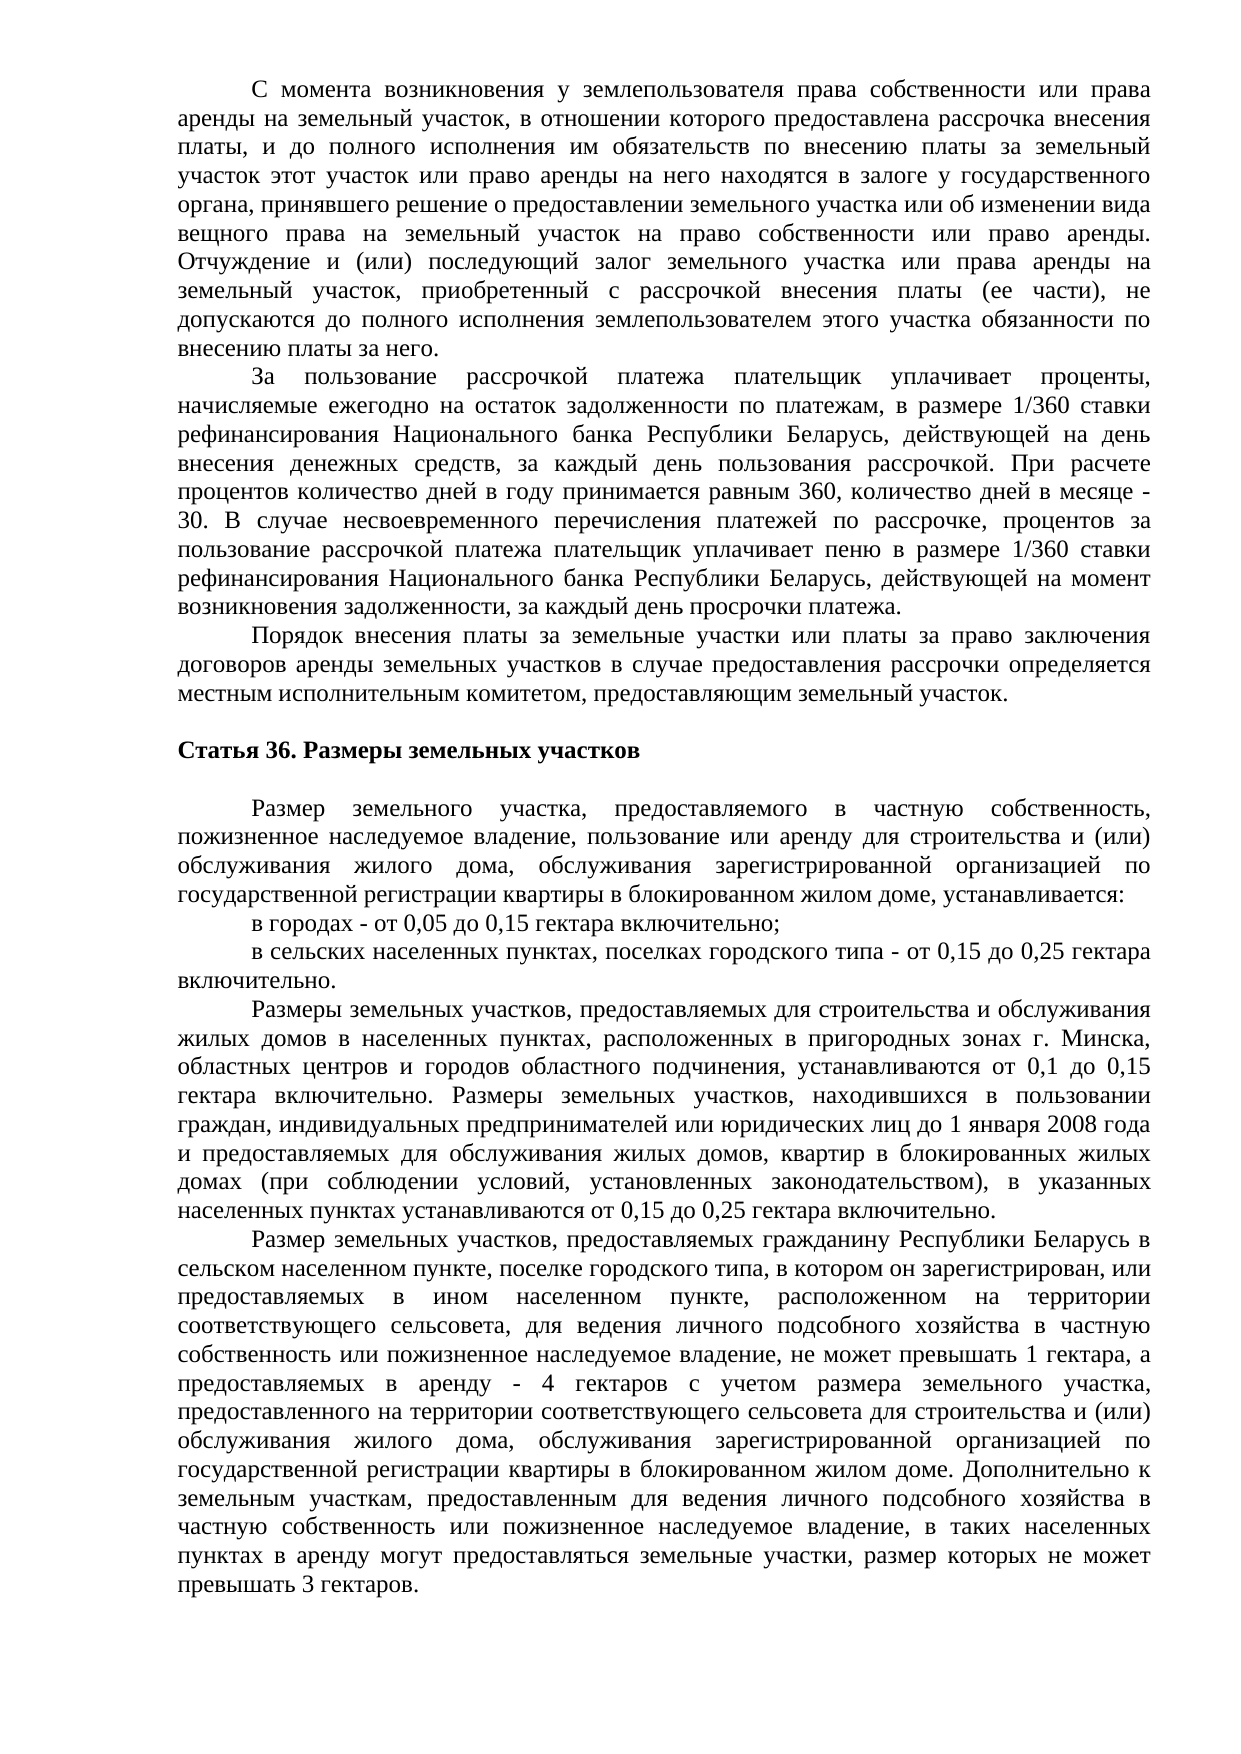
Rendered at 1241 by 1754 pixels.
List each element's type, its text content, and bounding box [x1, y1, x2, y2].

text в городах - от 0,05 до 0,15 гектара включительно; [177, 908, 1152, 936]
text Размеры земельных участков, предоставляемых для строительства и обслуживания жилых домов в населенных пунктах, расположенных в пригородных зонах г. Минска, областных центров и городов областного подчинения, устанавливаются от 0,1 до 0,15 гектара включительно. Размеры земельных участков, находившихся в пользовании граждан, индивидуальных предпринимателей или юридических лиц до 1 января 2008 года и предоставляемых для обслуживания жилых домов, квартир в блокированных жилых домах (при соблюдении условий, установленных законодательством), в указанных населенных пунктах устанавливаются от 0,15 до 0,25 гектара включительно. [177, 994, 1152, 1224]
text За пользование рассрочкой платежа плательщик уплачивает проценты, начисляемые ежегодно на остаток задолженности по платежам, в размере 1/360 ставки рефинансирования Национального банка Республики Беларусь, действующей на день внесения денежных средств, за каждый день пользования рассрочкой. При расчете процентов количество дней в году принимается равным 360, количество дней в месяце - 30. В случае несвоевременного перечисления платежей по рассрочке, процентов за пользование рассрочкой платежа плательщик уплачивает пеню в размере 1/360 ставки рефинансирования Национального банка Республики Беларусь, действующей на момент возникновения задолженности, за каждый день просрочки платежа. [177, 361, 1152, 620]
text в сельских населенных пунктах, поселках городского типа - от 0,15 до 0,25 гектара включительно. [177, 936, 1152, 994]
text Статья 36. Размеры земельных участков [177, 735, 1152, 764]
text С момента возникновения у землепользователя права собственности или права аренды на земельный участок, в отношении которого предоставлена рассрочка внесения платы, и до полного исполнения им обязательств по внесению платы за земельный участок этот участок или право аренды на него находятся в залоге у государственного органа, принявшего решение о предоставлении земельного участка или об изменении вида вещного права на земельный участок на право собственности или право аренды. Отчуждение и (или) последующий залог земельного участка или права аренды на земельный участок, приобретенный с рассрочкой внесения платы (ее части), не допускаются до полного исполнения землепользователем этого участка обязанности по внесению платы за него. [177, 74, 1152, 361]
text Размер земельного участка, предоставляемого в частную собственность, пожизненное наследуемое владение, пользование или аренду для строительства и (или) обслуживания жилого дома, обслуживания зарегистрированной организацией по государственной регистрации квартиры в блокированном жилом доме, устанавливается: [177, 793, 1152, 908]
text Порядок внесения платы за земельные участки или платы за право заключения договоров аренды земельных участков в случае предоставления рассрочки определяется местным исполнительным комитетом, предоставляющим земельный участок. [177, 620, 1152, 706]
text Размер земельных участков, предоставляемых гражданину Республики Беларусь в сельском населенном пункте, поселке городского типа, в котором он зарегистрирован, или предоставляемых в ином населенном пункте, расположенном на территории соответствующего сельсовета, для ведения личного подсобного хозяйства в частную собственность или пожизненное наследуемое владение, не может превышать 1 гектара, а предоставляемых в аренду - 4 гектаров с учетом размера земельного участка, предоставленного на территории соответствующего сельсовета для строительства и (или) обслуживания жилого дома, обслуживания зарегистрированной организацией по государственной регистрации квартиры в блокированном жилом доме. Дополнительно к земельным участкам, предоставленным для ведения личного подсобного хозяйства в частную собственность или пожизненное наследуемое владение, в таких населенных пунктах в аренду могут предоставляться земельные участки, размер которых не может превышать 3 гектаров. [177, 1224, 1152, 1598]
